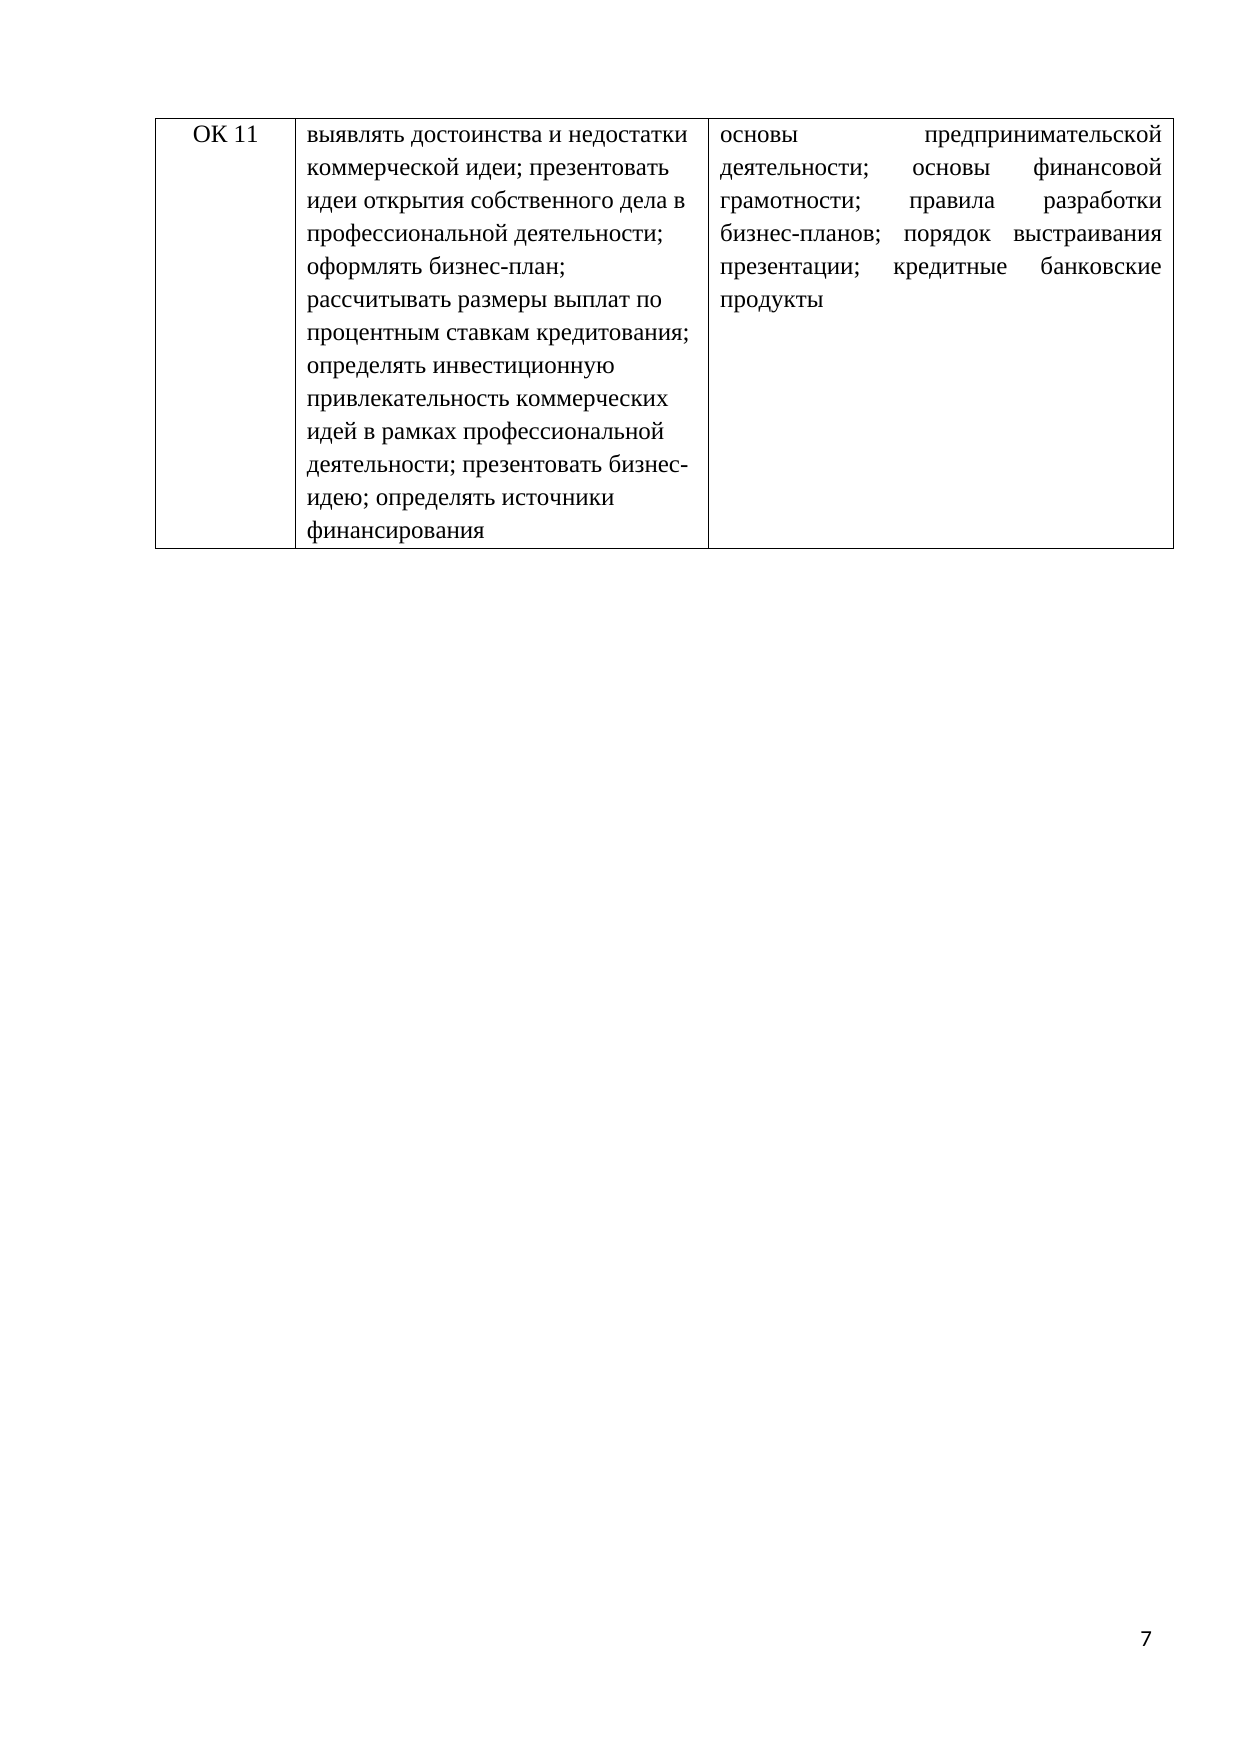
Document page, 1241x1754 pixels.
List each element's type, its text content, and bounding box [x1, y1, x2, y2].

table_cell ОК 11 [156, 119, 295, 548]
table_cell выявлять достоинства и недостатки коммерческой идеи; презентовать идеи открытия собственного дела в профессиональной деятельности; оформлять бизнес-план; рассчитывать размеры выплат по процентным ставкам кредитования; определять инвестиционную привлекательность коммерческих идей в рамках профессиональной деятельности; презентовать бизнес-идею; определять источники финансирования [296, 119, 708, 548]
table_cell основы предпринимательской деятельности; основы финансовой грамотности; правила разработки бизнес-планов; порядок выстраивания презентации; кредитные банковские продукты [709, 119, 1173, 548]
